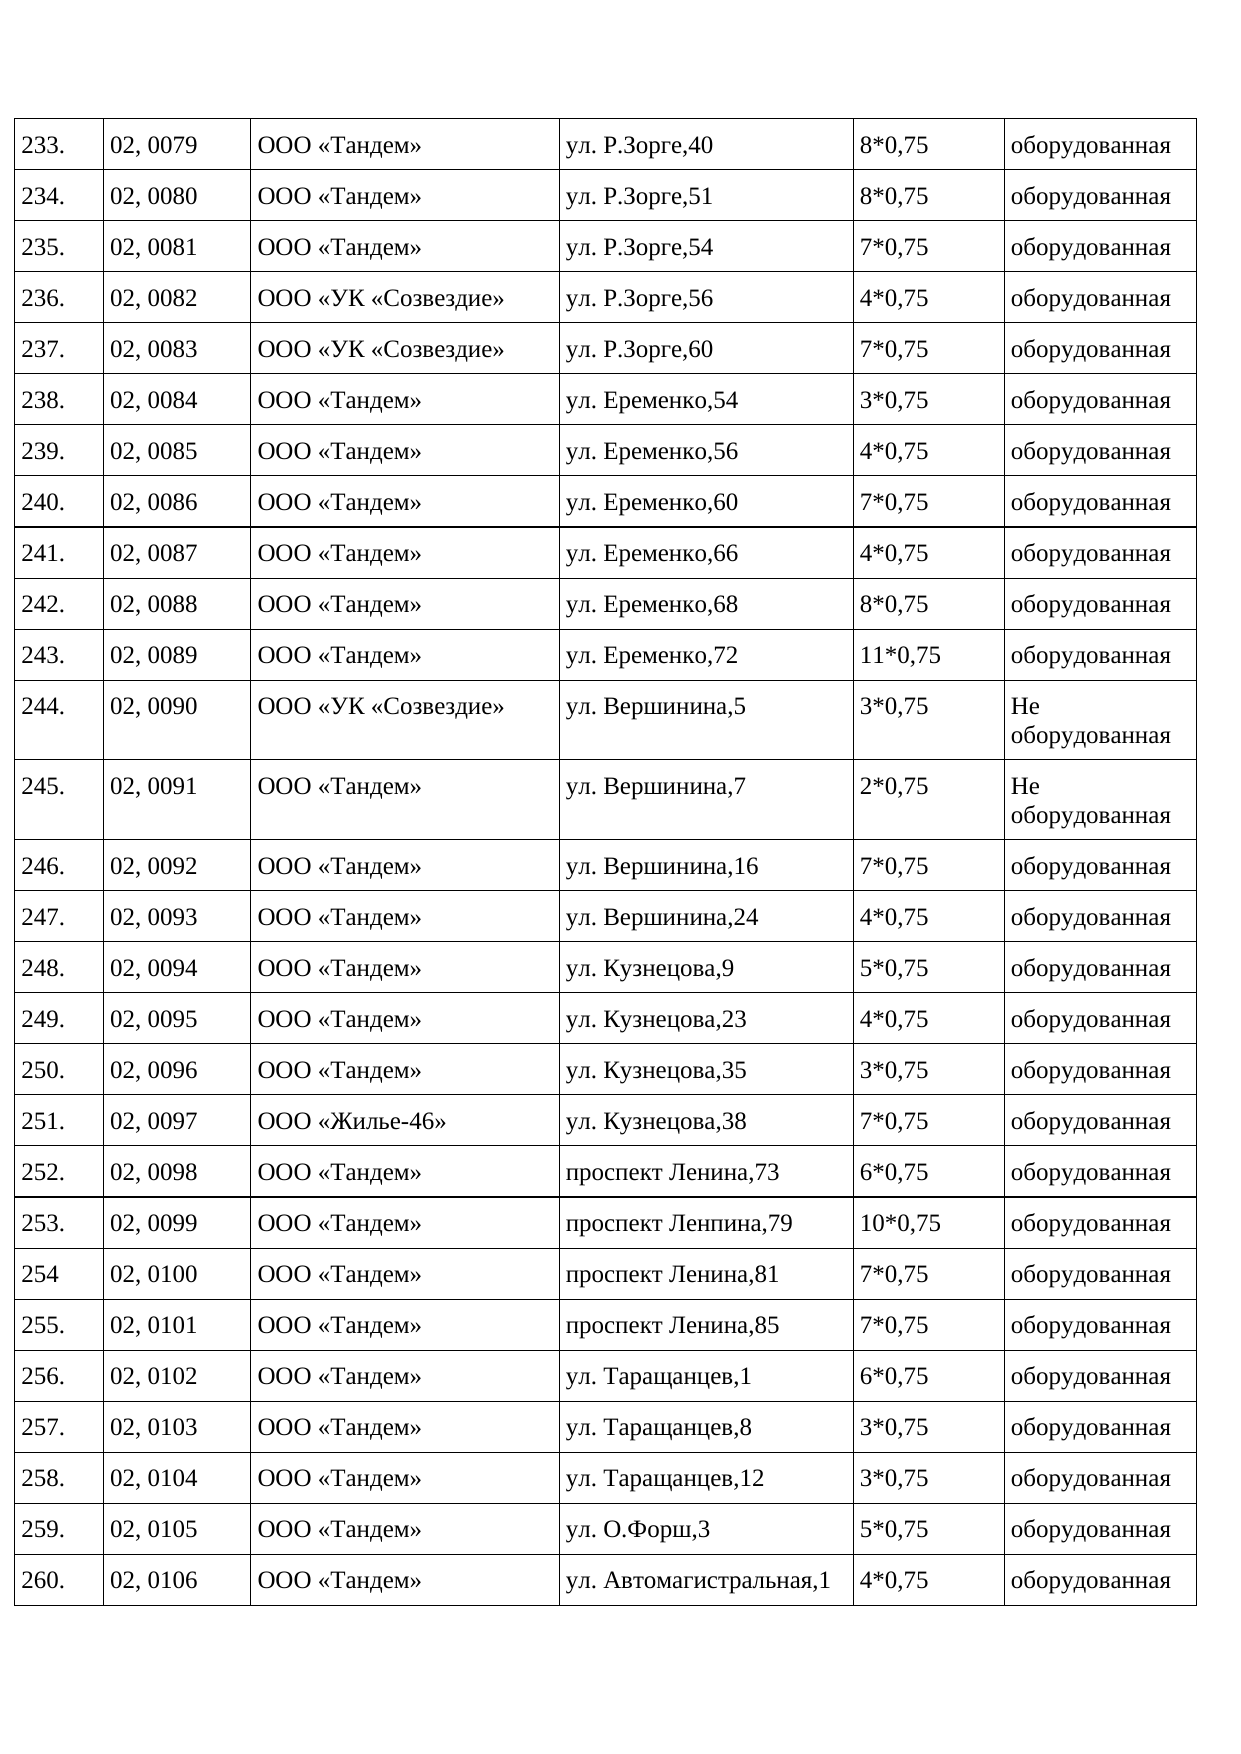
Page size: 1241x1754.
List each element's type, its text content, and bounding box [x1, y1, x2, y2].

table_cell 4*0,75 [854, 528, 1004, 577]
table_cell оборудованная [1005, 942, 1196, 992]
table_cell 253. [15, 1198, 103, 1247]
table_cell 7*0,75 [854, 323, 1004, 373]
table_cell 5*0,75 [854, 942, 1004, 992]
table_cell 02, 0092 [104, 840, 250, 890]
table_cell 3*0,75 [854, 1044, 1004, 1094]
table_cell ООО «Тандем» [251, 425, 559, 475]
table_cell оборудованная [1005, 374, 1196, 424]
table_cell 02, 0088 [104, 579, 250, 628]
table_cell 3*0,75 [854, 681, 1004, 759]
table_cell оборудованная [1005, 1402, 1196, 1452]
table_cell 254 [15, 1249, 103, 1298]
table_cell оборудованная [1005, 1044, 1196, 1094]
table_cell 02, 0080 [104, 170, 250, 220]
table_cell ООО «Тандем» [251, 993, 559, 1043]
table_cell ООО «Тандем» [251, 840, 559, 890]
table_cell ул. Р.Зорге,56 [560, 272, 853, 322]
table_cell ООО «Тандем» [251, 1300, 559, 1349]
table_cell 239. [15, 425, 103, 475]
table_cell 246. [15, 840, 103, 890]
table_cell ООО «Тандем» [251, 528, 559, 577]
table_cell оборудованная [1005, 630, 1196, 679]
table_cell 250. [15, 1044, 103, 1094]
table_cell ООО «УК «Созвездие» [251, 323, 559, 373]
table_cell ул. Вершинина,16 [560, 840, 853, 890]
table_cell ООО «Тандем» [251, 1504, 559, 1554]
table_cell оборудованная [1005, 891, 1196, 941]
table_cell 248. [15, 942, 103, 992]
table_cell 8*0,75 [854, 579, 1004, 628]
table_cell оборудованная [1005, 528, 1196, 577]
table_cell ООО «Тандем» [251, 942, 559, 992]
table_cell 02, 0091 [104, 760, 250, 839]
table_cell ул. Кузнецова,35 [560, 1044, 853, 1094]
table_cell 7*0,75 [854, 840, 1004, 890]
table_cell 3*0,75 [854, 1402, 1004, 1452]
table_cell ООО «Тандем» [251, 630, 559, 679]
table_cell ул. Р.Зорге,60 [560, 323, 853, 373]
table_cell 5*0,75 [854, 1504, 1004, 1554]
table_cell Не оборудованная [1005, 681, 1196, 759]
table_cell 255. [15, 1300, 103, 1349]
table_cell оборудованная [1005, 170, 1196, 220]
table_cell 02, 0100 [104, 1249, 250, 1298]
table_cell проспект Ленпина,79 [560, 1198, 853, 1247]
table_cell ул. Таращанцев,1 [560, 1351, 853, 1401]
table_cell оборудованная [1005, 476, 1196, 526]
table_cell 4*0,75 [854, 272, 1004, 322]
table_cell ул. Р.Зорге,54 [560, 221, 853, 271]
table_cell 4*0,75 [854, 1555, 1004, 1605]
table_cell 02, 0090 [104, 681, 250, 759]
table_cell ООО «Тандем» [251, 1198, 559, 1247]
table_cell 02, 0086 [104, 476, 250, 526]
table_cell оборудованная [1005, 1351, 1196, 1401]
table_cell 02, 0083 [104, 323, 250, 373]
table_cell ООО «Тандем» [251, 119, 559, 169]
table_cell оборудованная [1005, 840, 1196, 890]
table_cell 7*0,75 [854, 476, 1004, 526]
table_cell ул. Еременко,54 [560, 374, 853, 424]
table_cell 4*0,75 [854, 891, 1004, 941]
table_cell 7*0,75 [854, 1095, 1004, 1145]
table_cell 02, 0103 [104, 1402, 250, 1452]
table_cell 7*0,75 [854, 1300, 1004, 1349]
table_cell 247. [15, 891, 103, 941]
table_cell ООО «Тандем» [251, 170, 559, 220]
table_cell 238. [15, 374, 103, 424]
table_cell 7*0,75 [854, 1249, 1004, 1298]
table_cell 02, 0099 [104, 1198, 250, 1247]
table_cell проспект Ленина,73 [560, 1146, 853, 1196]
table_cell 02, 0105 [104, 1504, 250, 1554]
table_cell 02, 0098 [104, 1146, 250, 1196]
table_cell Не оборудованная [1005, 760, 1196, 839]
table_cell ул. Кузнецова,9 [560, 942, 853, 992]
table_cell оборудованная [1005, 1504, 1196, 1554]
table_cell 10*0,75 [854, 1198, 1004, 1247]
table_cell 6*0,75 [854, 1351, 1004, 1401]
table_cell ул. Вершинина,7 [560, 760, 853, 839]
table_cell ООО «Жилье-46» [251, 1095, 559, 1145]
table_cell оборудованная [1005, 425, 1196, 475]
table_cell 240. [15, 476, 103, 526]
table_cell ООО «Тандем» [251, 1402, 559, 1452]
table_cell оборудованная [1005, 993, 1196, 1043]
table_cell ООО «Тандем» [251, 760, 559, 839]
table_cell ООО «Тандем» [251, 1146, 559, 1196]
table_cell ООО «Тандем» [251, 891, 559, 941]
table_cell 02, 0094 [104, 942, 250, 992]
table_cell ООО «Тандем» [251, 1453, 559, 1503]
table_cell ул. Еременко,60 [560, 476, 853, 526]
table_cell 3*0,75 [854, 374, 1004, 424]
table_cell 252. [15, 1146, 103, 1196]
table_cell 258. [15, 1453, 103, 1503]
table_cell ул. Р.Зорге,40 [560, 119, 853, 169]
table_cell оборудованная [1005, 1198, 1196, 1247]
table_cell 02, 0095 [104, 993, 250, 1043]
table_cell оборудованная [1005, 221, 1196, 271]
table_cell 234. [15, 170, 103, 220]
table_cell ул. Вершинина,5 [560, 681, 853, 759]
table_cell 02, 0079 [104, 119, 250, 169]
table_cell оборудованная [1005, 1146, 1196, 1196]
table_cell 260. [15, 1555, 103, 1605]
table_cell ул. О.Форш,3 [560, 1504, 853, 1554]
table_cell ООО «Тандем» [251, 221, 559, 271]
table_cell 02, 0101 [104, 1300, 250, 1349]
table_cell ул. Еременко,68 [560, 579, 853, 628]
table_cell оборудованная [1005, 1453, 1196, 1503]
table_cell ООО «УК «Созвездие» [251, 681, 559, 759]
table_cell оборудованная [1005, 119, 1196, 169]
table_cell 02, 0084 [104, 374, 250, 424]
table_cell оборудованная [1005, 1300, 1196, 1349]
table_cell 4*0,75 [854, 993, 1004, 1043]
table_cell проспект Ленина,85 [560, 1300, 853, 1349]
table_cell 8*0,75 [854, 119, 1004, 169]
table_cell 02, 0106 [104, 1555, 250, 1605]
table_cell ул. Кузнецова,23 [560, 993, 853, 1043]
table_cell 251. [15, 1095, 103, 1145]
table_cell 257. [15, 1402, 103, 1452]
table_cell 02, 0104 [104, 1453, 250, 1503]
table_cell ул. Автомагистральная,1 [560, 1555, 853, 1605]
table_cell 02, 0097 [104, 1095, 250, 1145]
table_cell 02, 0102 [104, 1351, 250, 1401]
table_cell ул. Таращанцев,8 [560, 1402, 853, 1452]
table_cell ул. Еременко,66 [560, 528, 853, 577]
table_cell ул. Р.Зорге,51 [560, 170, 853, 220]
table_cell 249. [15, 993, 103, 1043]
table_cell 245. [15, 760, 103, 839]
table_cell ул. Таращанцев,12 [560, 1453, 853, 1503]
table_cell оборудованная [1005, 1095, 1196, 1145]
table_cell оборудованная [1005, 272, 1196, 322]
table_cell ул. Вершинина,24 [560, 891, 853, 941]
table_cell 244. [15, 681, 103, 759]
table_cell 241. [15, 528, 103, 577]
table_cell ООО «Тандем» [251, 1555, 559, 1605]
table_cell оборудованная [1005, 1249, 1196, 1298]
table_cell 8*0,75 [854, 170, 1004, 220]
table_cell 02, 0093 [104, 891, 250, 941]
table_cell 3*0,75 [854, 1453, 1004, 1503]
table_cell 02, 0085 [104, 425, 250, 475]
table_cell 236. [15, 272, 103, 322]
table_cell ООО «Тандем» [251, 374, 559, 424]
table_cell 242. [15, 579, 103, 628]
table_cell 243. [15, 630, 103, 679]
table_cell ООО «Тандем» [251, 1249, 559, 1298]
table_cell 233. [15, 119, 103, 169]
table_cell ул. Кузнецова,38 [560, 1095, 853, 1145]
table_cell 11*0,75 [854, 630, 1004, 679]
table_cell оборудованная [1005, 579, 1196, 628]
table_cell ООО «УК «Созвездие» [251, 272, 559, 322]
table_cell оборудованная [1005, 323, 1196, 373]
table_cell 235. [15, 221, 103, 271]
table_cell 2*0,75 [854, 760, 1004, 839]
table_cell ООО «Тандем» [251, 1351, 559, 1401]
table_cell 02, 0096 [104, 1044, 250, 1094]
table_cell 7*0,75 [854, 221, 1004, 271]
table_cell ООО «Тандем» [251, 1044, 559, 1094]
table_cell ООО «Тандем» [251, 579, 559, 628]
table_cell 02, 0089 [104, 630, 250, 679]
table_cell ООО «Тандем» [251, 476, 559, 526]
table_cell ул. Еременко,72 [560, 630, 853, 679]
table_cell ул. Еременко,56 [560, 425, 853, 475]
table_cell проспект Ленина,81 [560, 1249, 853, 1298]
table_cell 02, 0082 [104, 272, 250, 322]
table_cell оборудованная [1005, 1555, 1196, 1605]
table_cell 4*0,75 [854, 425, 1004, 475]
table_cell 6*0,75 [854, 1146, 1004, 1196]
table_cell 02, 0087 [104, 528, 250, 577]
table_cell 237. [15, 323, 103, 373]
table_cell 02, 0081 [104, 221, 250, 271]
table_cell 259. [15, 1504, 103, 1554]
table_cell 256. [15, 1351, 103, 1401]
